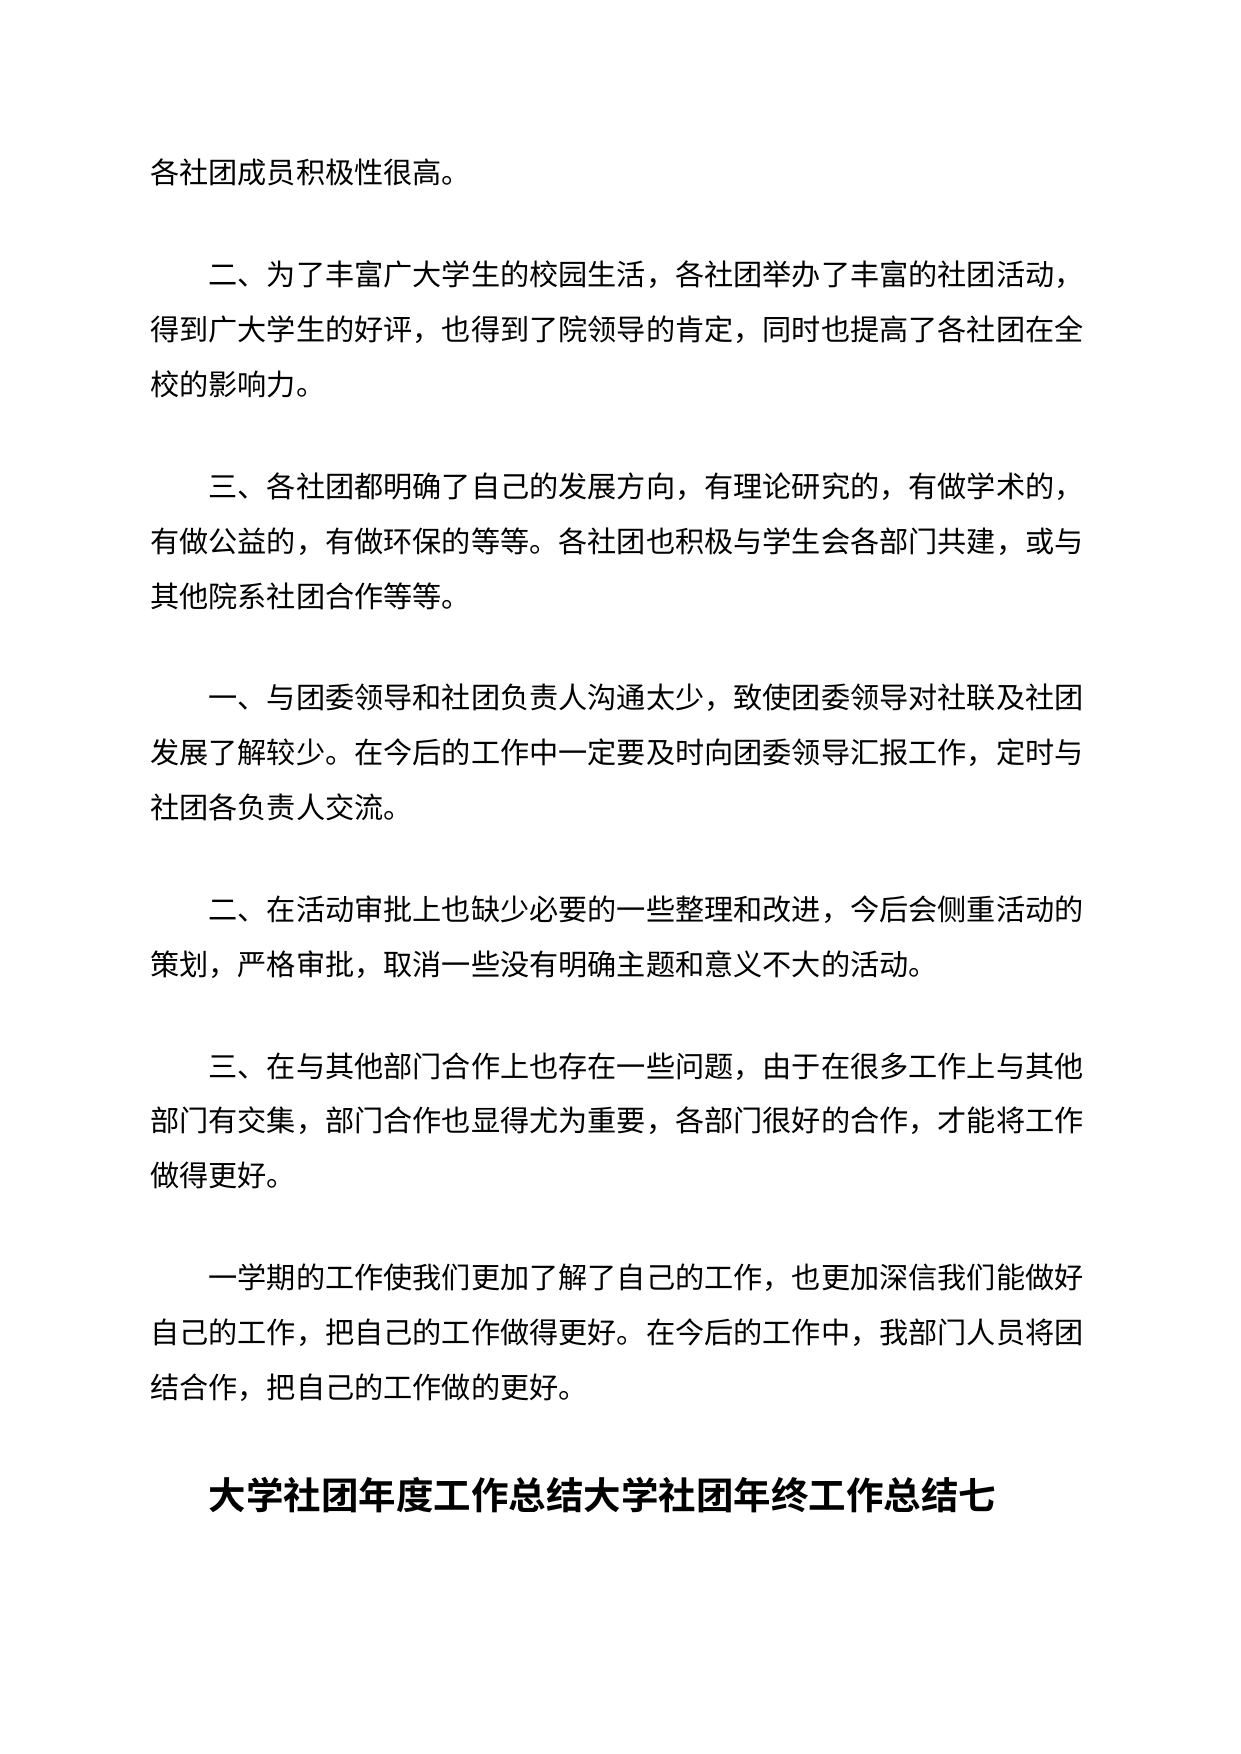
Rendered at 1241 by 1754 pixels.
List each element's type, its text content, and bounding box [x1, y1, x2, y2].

text 二、在活动审批上也缺少必要的一些整理和改进，今后会侧重活动的策划，严格审批，取消一些没有明确主题和意义不大的活动。 [150, 886, 1090, 984]
text 三、各社团都明确了自己的发展方向，有理论研究的，有做学术的，有做公益的，有做环保的等等。各社团也积极与学生会各部门共建，或与其他院系社团合作等等。 [150, 463, 1090, 615]
text 大学社团年度工作总结大学社团年终工作总结七 [150, 1466, 1090, 1521]
text 一学期的工作使我们更加了解了自己的工作，也更加深信我们能做好自己的工作，把自己的工作做得更好。在今后的工作中，我部门人员将团结合作，把自己的工作做的更好。 [150, 1255, 1090, 1407]
text 三、在与其他部门合作上也存在一些问题，由于在很多工作上与其他部门有交集，部门合作也显得尤为重要，各部门很好的合作，才能将工作做得更好。 [150, 1043, 1090, 1195]
text 一、与团委领导和社团负责人沟通太少，致使团委领导对社联及社团发展了解较少。在今后的工作中一定要及时向团委领导汇报工作，定时与社团各负责人交流。 [150, 675, 1090, 827]
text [150, 150, 1090, 192]
text 二、为了丰富广大学生的校园生活，各社团举办了丰富的社团活动，得到广大学生的好评，也得到了院领导的肯定，同时也提高了各社团在全校的影响力。 [150, 252, 1090, 404]
